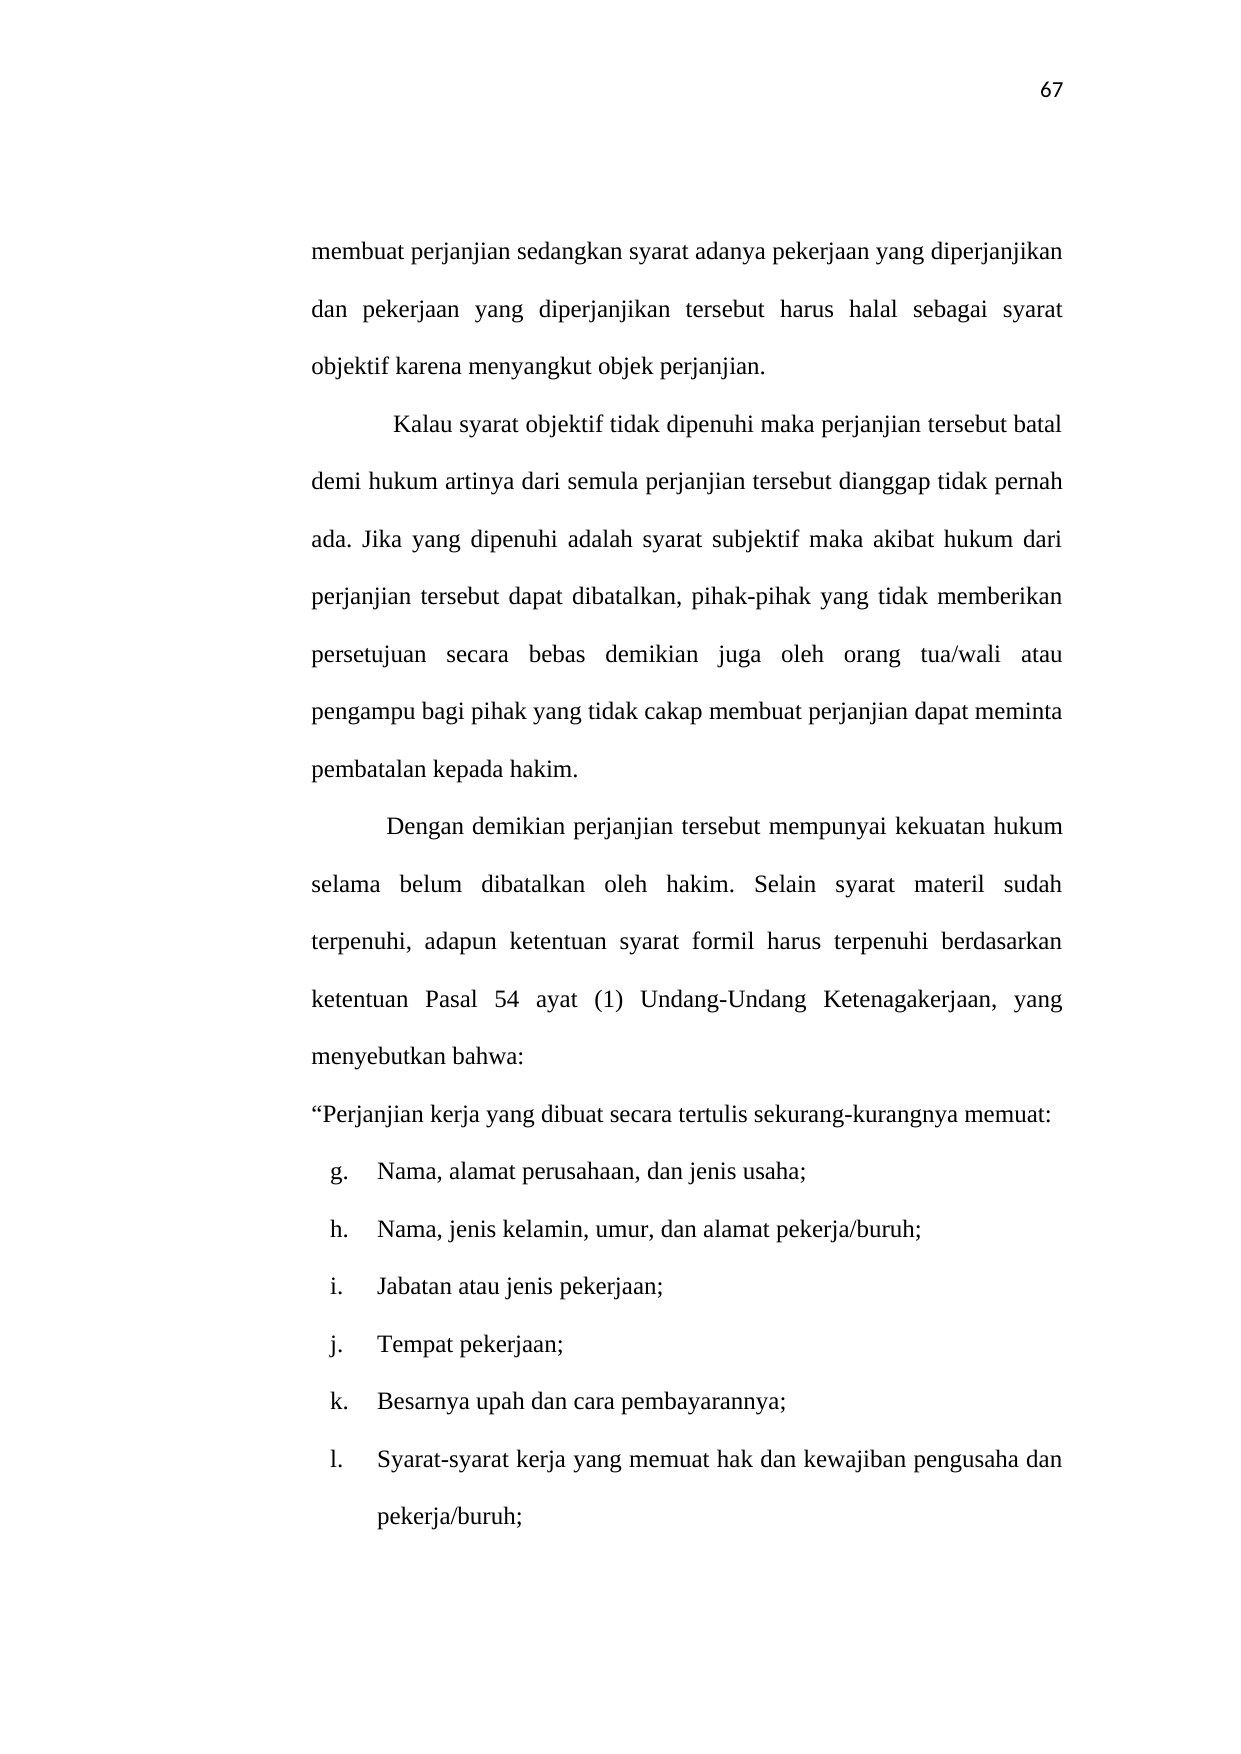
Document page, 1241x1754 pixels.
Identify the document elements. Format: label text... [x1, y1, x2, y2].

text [311, 236, 1063, 380]
list Tempat pekerjaan; [330, 1329, 1063, 1357]
text Kalau syarat objektif tidak dipenuhi maka perjanjian tersebut batal demi hukum artinya dari semula perjanjian tersebut dianggap tidak pernah ada. Jika yang dipenuhi adalah syarat subjektif maka akibat hukum dari perjanjian tersebut dapat dibatalkan, pihak-pihak yang tidak memberikan persetujuan secara bebas demikian juga oleh orang tua/wali atau pengampu bagi pihak yang tidak cakap membuat perjanjian dapat meminta pembatalan kepada hakim. [311, 409, 1063, 782]
list Nama, jenis kelamin, umur, dan alamat pekerja/buruh; [330, 1214, 1063, 1242]
text “Perjanjian kerja yang dibuat secara tertulis sekurang-kurangnya memuat: [236, 1099, 1063, 1127]
list Besarnya upah dan cara pembayarannya; [330, 1386, 1063, 1415]
list Nama, alamat perusahaan, dan jenis usaha; [330, 1156, 1063, 1185]
list Jabatan atau jenis pekerjaan; [330, 1271, 1063, 1300]
text Dengan demikian perjanjian tersebut mempunyai kekuatan hukum selama belum dibatalkan oleh hakim. Selain syarat materil sudah terpenuhi, adapun ketentuan syarat formil harus terpenuhi berdasarkan ketentuan Pasal 54 ayat (1) Undang-Undang Ketenagakerjaan, yang menyebutkan bahwa: [311, 811, 1063, 1070]
list Syarat-syarat kerja yang memuat hak dan kewajiban pengusaha dan pekerja/buruh; [330, 1444, 1063, 1530]
